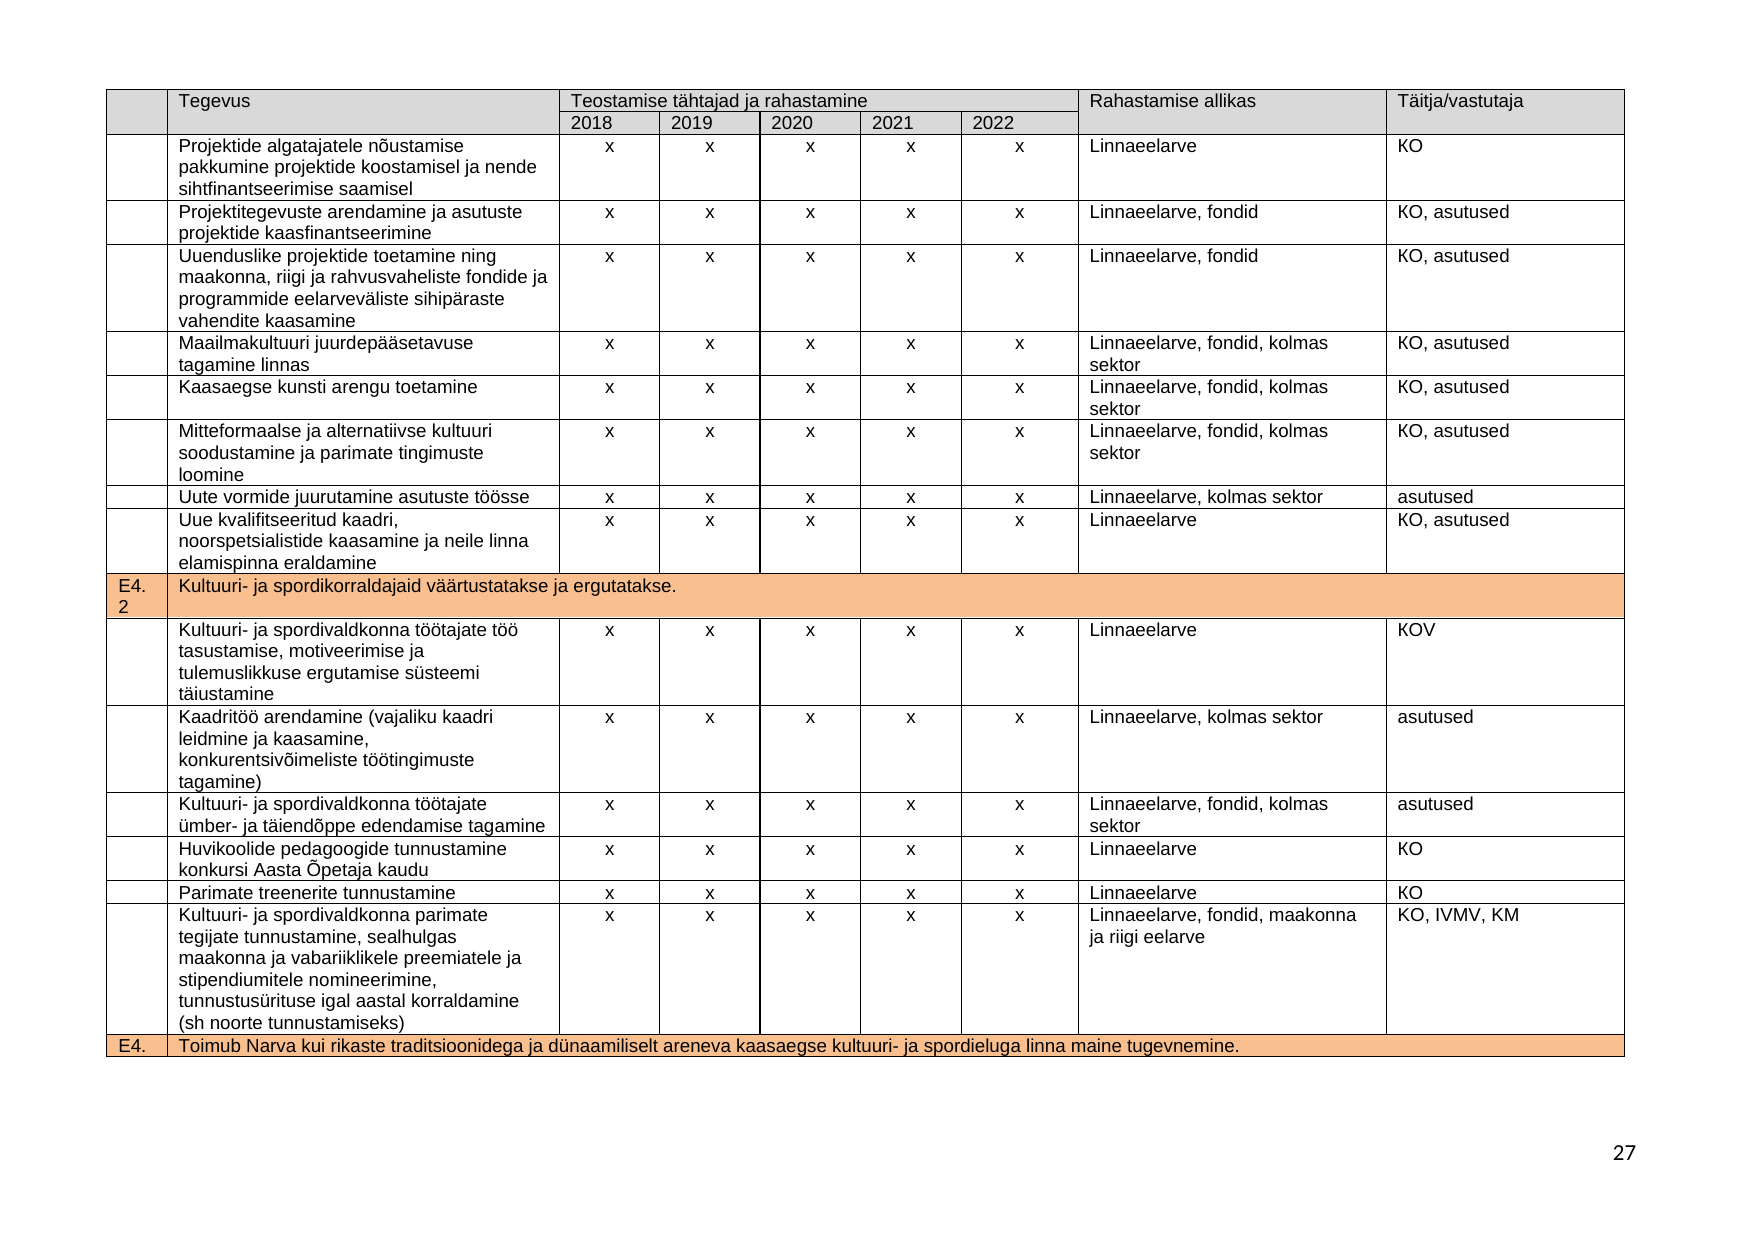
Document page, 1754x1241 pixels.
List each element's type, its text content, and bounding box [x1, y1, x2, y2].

table_cell х [861, 420, 961, 485]
table_header Rahastamise allikas [1079, 90, 1386, 134]
table_cell х [660, 486, 759, 508]
table_cell Projektitegevuste arendamine ja asutuste projektide kaasfinantseerimine [168, 201, 559, 244]
table_cell х [560, 837, 659, 880]
table_cell х [861, 509, 961, 573]
table_cell [107, 904, 167, 1033]
table_cell х [660, 509, 759, 573]
table_cell Parimate treenerite tunnustamine [168, 881, 559, 903]
table_cell КО [1387, 837, 1624, 880]
table_cell х [761, 619, 860, 705]
table_cell х [962, 509, 1078, 573]
table_cell х [560, 509, 659, 573]
table_cell х [861, 201, 961, 244]
table_cell х [761, 376, 860, 419]
table_cell х [660, 837, 759, 880]
table_cell х [660, 793, 759, 836]
table_cell asutused [1387, 706, 1624, 792]
table_cell х [861, 706, 961, 792]
table_cell 2019 [660, 112, 759, 134]
table_cell х [660, 201, 759, 244]
table_header Teostamise tähtajad ja rahastamine [560, 90, 1078, 111]
table_cell х [560, 619, 659, 705]
table_cell [107, 201, 167, 244]
table_cell х [861, 332, 961, 375]
table_cell х [761, 793, 860, 836]
table_cell х [962, 881, 1078, 903]
table_cell Linnaeelarve [1079, 509, 1386, 573]
table_cell [107, 420, 167, 485]
table_cell Kultuuri- ja spordivaldkonna töötajate ümber- ja täiendõppe edendamise tagamine [168, 793, 559, 836]
table_cell х [660, 881, 759, 903]
table_cell х [861, 904, 961, 1033]
table_cell х [560, 332, 659, 375]
table_cell КО, asutused [1387, 201, 1624, 244]
table_cell х [761, 332, 860, 375]
table_cell х [660, 420, 759, 485]
table_cell х [861, 837, 961, 880]
table_cell asutused [1387, 793, 1624, 836]
table_cell [107, 793, 167, 836]
table_cell 2021 [861, 112, 961, 134]
table_cell х [560, 135, 659, 199]
table_cell х [962, 904, 1078, 1033]
table_cell х [962, 376, 1078, 419]
table_cell Huvikoolide pedagoogide tunnustamine konkursi Aasta Õpetaja kaudu [168, 837, 559, 880]
table_cell х [761, 881, 860, 903]
table_cell х [962, 201, 1078, 244]
table_cell х [962, 706, 1078, 792]
table_cell Kultuuri- ja spordivaldkonna parimate tegijate tunnustamine, sealhulgas maakonna ja vabariiklikele preemiatele ja stipendiumitele nomineerimine, tunnustusürituse igal aastal korraldamine (sh noorte tunnustamiseks) [168, 904, 559, 1033]
table_cell х [660, 332, 759, 375]
table_cell х [660, 904, 759, 1033]
table_cell KO, IVMV, KM [1387, 904, 1624, 1033]
table_cell Uute vormide juurutamine asutuste töösse [168, 486, 559, 508]
table_cell Linnaeelarve [1079, 881, 1386, 903]
table_cell х [660, 135, 759, 199]
table_cell Linnaeelarve, kolmas sektor [1079, 486, 1386, 508]
table_cell х [660, 619, 759, 705]
table_cell х [962, 420, 1078, 485]
table_cell КО, asutused [1387, 509, 1624, 573]
table_cell Linnaeelarve, fondid, kolmas sektor [1079, 332, 1386, 375]
table_cell х [861, 135, 961, 199]
table_cell Linnaeelarve, kolmas sektor [1079, 706, 1386, 792]
table_cell Kaasaegse kunsti arengu toetamine [168, 376, 559, 419]
table_cell КО, asutused [1387, 332, 1624, 375]
table_cell х [761, 509, 860, 573]
table_cell КО, asutused [1387, 245, 1624, 331]
table_cell Linnaeelarve, fondid, kolmas sektor [1079, 793, 1386, 836]
table_cell х [861, 376, 961, 419]
table_cell х [761, 420, 860, 485]
table_cell Linnaeelarve, fondid, kolmas sektor [1079, 376, 1386, 419]
table_cell х [560, 420, 659, 485]
table_cell Uue kvalifitseeritud kaadri, noorspetsialistide kaasamine ja neile linna elamispinna eraldamine [168, 509, 559, 573]
table_cell КО [1387, 135, 1624, 199]
table_cell [107, 837, 167, 880]
table_cell х [560, 706, 659, 792]
table_cell х [861, 881, 961, 903]
table_cell х [761, 135, 860, 199]
table_cell х [560, 793, 659, 836]
table_cell х [660, 706, 759, 792]
table_cell х [560, 486, 659, 508]
table_cell Linnaeelarve [1079, 135, 1386, 199]
table_cell [107, 706, 167, 792]
table_cell 2022 [962, 112, 1078, 134]
table_cell [107, 619, 167, 705]
table_cell [107, 509, 167, 573]
table_cell 2018 [560, 112, 659, 134]
table_cell х [962, 245, 1078, 331]
table_cell E4.3 [107, 1035, 167, 1056]
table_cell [168, 1035, 1624, 1056]
table_cell х [962, 332, 1078, 375]
table_cell КОV [1387, 619, 1624, 705]
table_cell [107, 332, 167, 375]
table_cell asutused [1387, 486, 1624, 508]
table_cell х [660, 376, 759, 419]
table_cell [107, 135, 167, 199]
table_cell [107, 245, 167, 331]
table_cell х [560, 245, 659, 331]
table_cell 2020 [761, 112, 860, 134]
table_header Tegevus [168, 90, 559, 134]
table_cell х [861, 793, 961, 836]
table_cell Kultuuri- ja spordikorraldajaid väärtustatakse ja ergutatakse. [168, 574, 1624, 617]
table_cell х [962, 135, 1078, 199]
table_cell х [962, 486, 1078, 508]
table_cell х [861, 486, 961, 508]
table_cell х [560, 201, 659, 244]
table_cell х [962, 619, 1078, 705]
table_cell Mitteformaalse ja alternatiivse kultuuri soodustamine ja parimate tingimuste loomine [168, 420, 559, 485]
table_cell х [761, 245, 860, 331]
table_header [107, 90, 167, 134]
table_cell х [861, 619, 961, 705]
table_cell Linnaeelarve, fondid [1079, 245, 1386, 331]
table_cell E4.2 [107, 574, 167, 617]
table_cell КО, asutused [1387, 376, 1624, 419]
table_cell Kultuuri- ja spordivaldkonna töötajate töö tasustamise, motiveerimise ja tulemuslikkuse ergutamise süsteemi täiustamine [168, 619, 559, 705]
table_cell [107, 881, 167, 903]
table_header Täitja/vastutaja [1387, 90, 1624, 134]
table_cell Linnaeelarve, fondid, maakonna ja riigi eelarve [1079, 904, 1386, 1033]
table_cell Linnaeelarve [1079, 619, 1386, 705]
table_cell [107, 376, 167, 419]
table_cell х [761, 201, 860, 244]
table_cell х [761, 706, 860, 792]
table_cell х [560, 904, 659, 1033]
table_cell х [861, 245, 961, 331]
table_cell х [761, 904, 860, 1033]
table_cell х [962, 793, 1078, 836]
table_cell х [560, 376, 659, 419]
table_cell КО, asutused [1387, 420, 1624, 485]
table_cell Linnaeelarve, fondid, kolmas sektor [1079, 420, 1386, 485]
table_cell х [660, 245, 759, 331]
table_cell х [761, 486, 860, 508]
table_cell х [560, 881, 659, 903]
table_cell Uuenduslike projektide toetamine ning maakonna, riigi ja rahvusvaheliste fondide ja programmide eelarveväliste sihipäraste vahendite kaasamine [168, 245, 559, 331]
table_cell х [962, 837, 1078, 880]
table_cell Kaadritöö arendamine (vajaliku kaadri leidmine ja kaasamine, konkurentsivõimeliste töötingimuste tagamine) [168, 706, 559, 792]
table_cell [107, 486, 167, 508]
table_cell х [761, 837, 860, 880]
table_cell Projektide algatajatele nõustamise pakkumine projektide koostamisel ja nende sihtfinantseerimise saamisel [168, 135, 559, 199]
table_cell Linnaeelarve [1079, 837, 1386, 880]
table_cell КО [1387, 881, 1624, 903]
table_cell Maailmakultuuri juurdepääsetavuse tagamine linnas [168, 332, 559, 375]
table_cell Linnaeelarve, fondid [1079, 201, 1386, 244]
